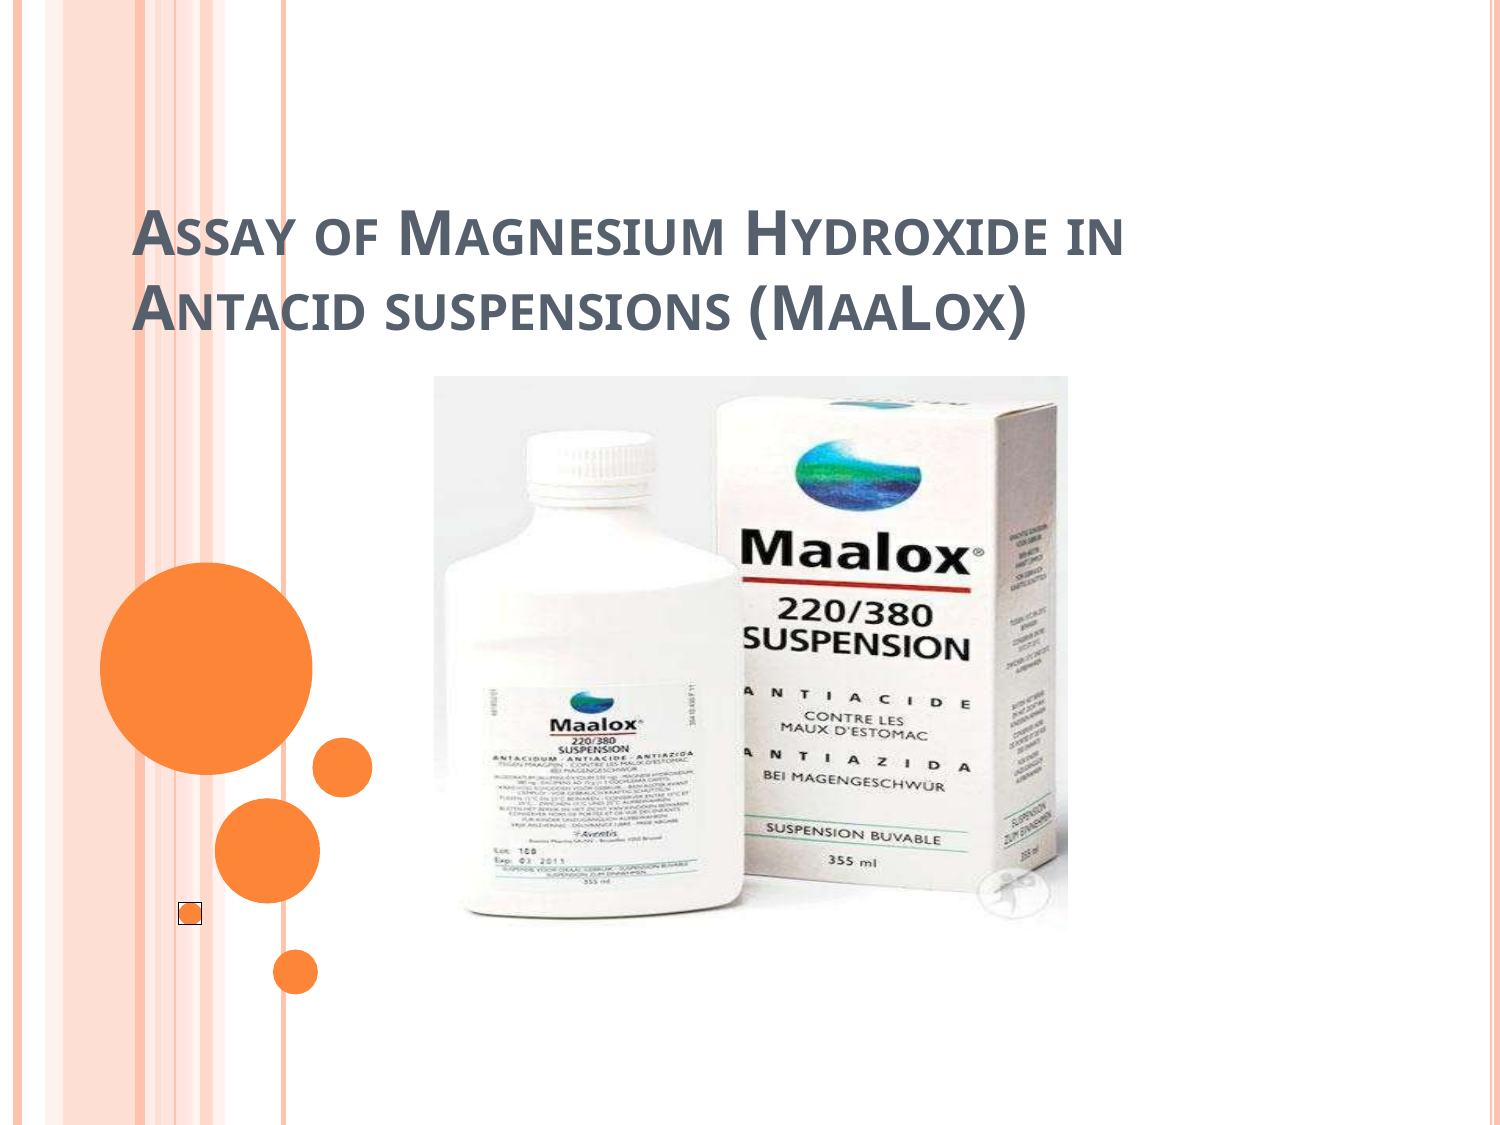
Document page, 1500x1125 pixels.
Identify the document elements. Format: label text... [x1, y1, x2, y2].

text ASSAY OF MAGNESIUM HYDROXIDE IN [132, 196, 1490, 271]
picture [433, 376, 1068, 932]
picture [179, 903, 201, 924]
text ANTACID SUSPENSIONS (MAALOX) [132, 271, 1490, 346]
